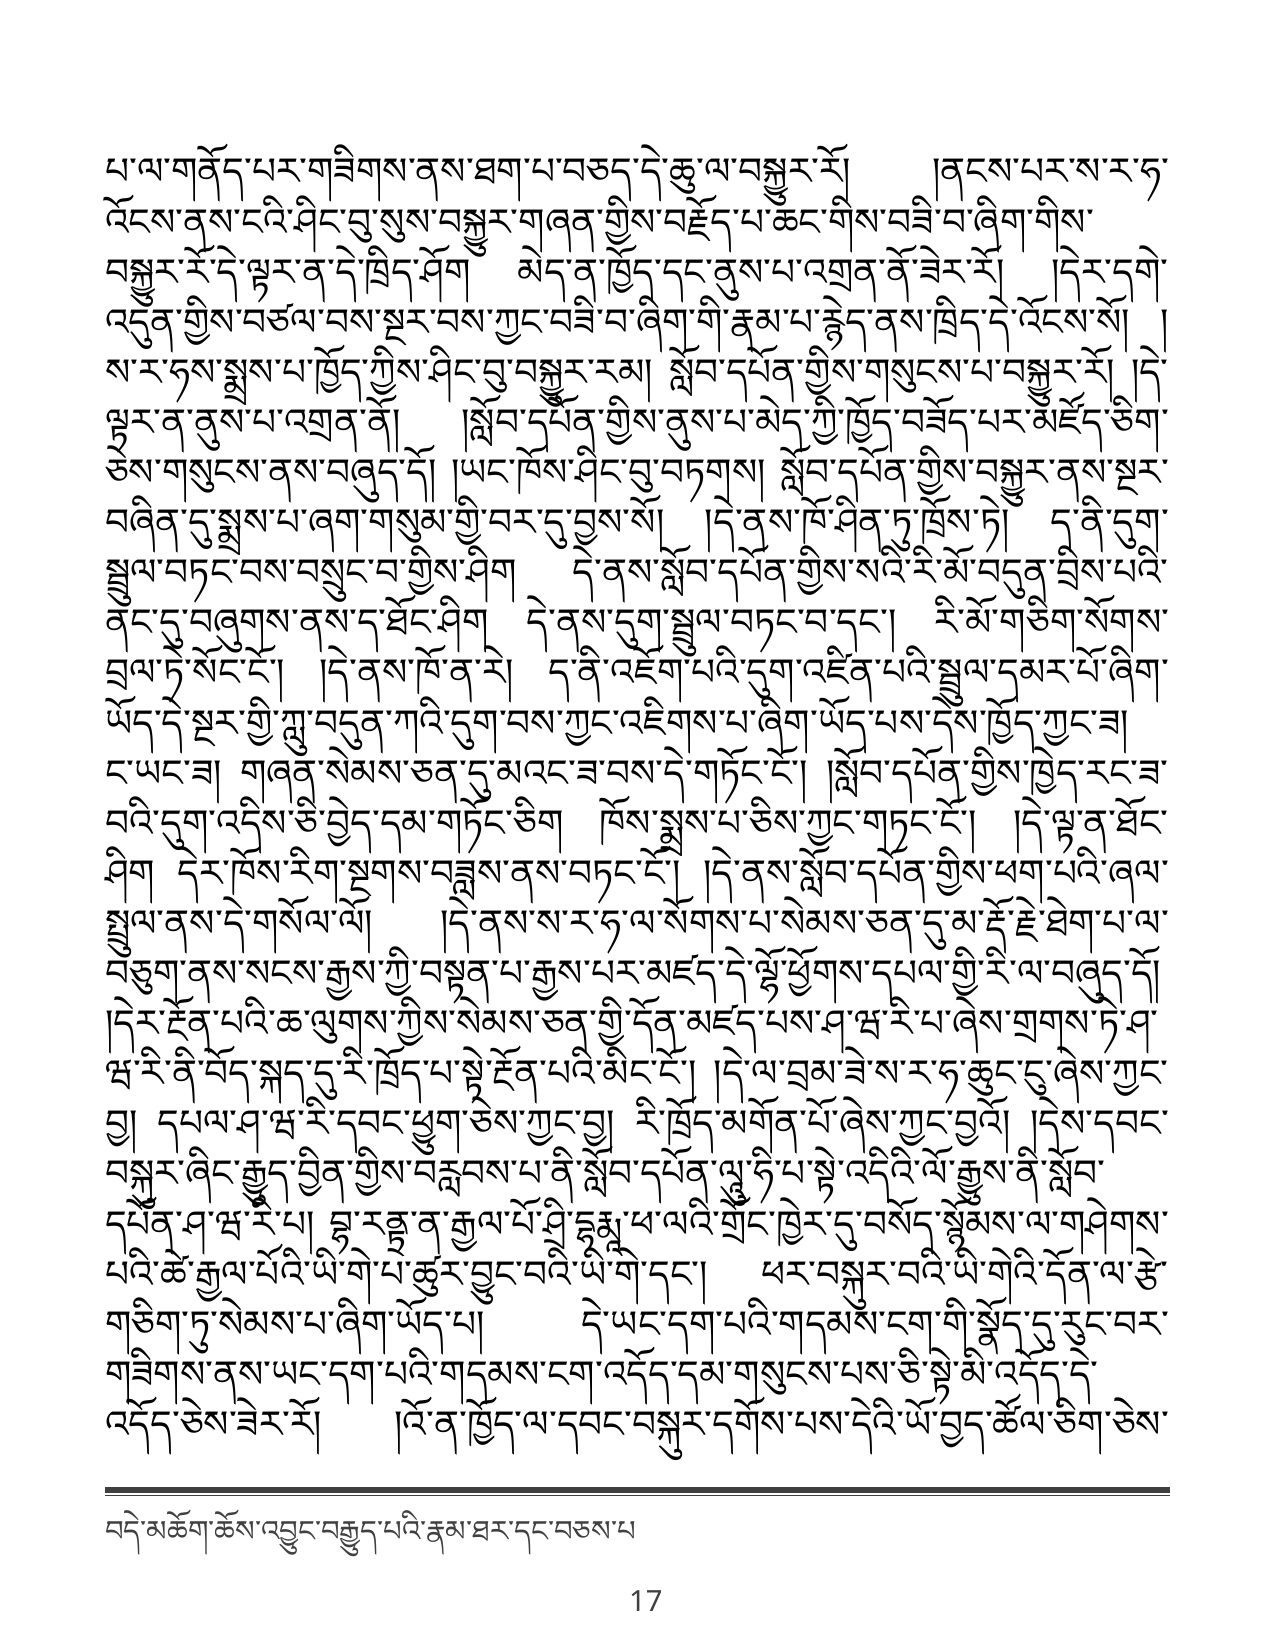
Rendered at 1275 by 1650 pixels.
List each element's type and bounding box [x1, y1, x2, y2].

text [105, 150, 1170, 1446]
